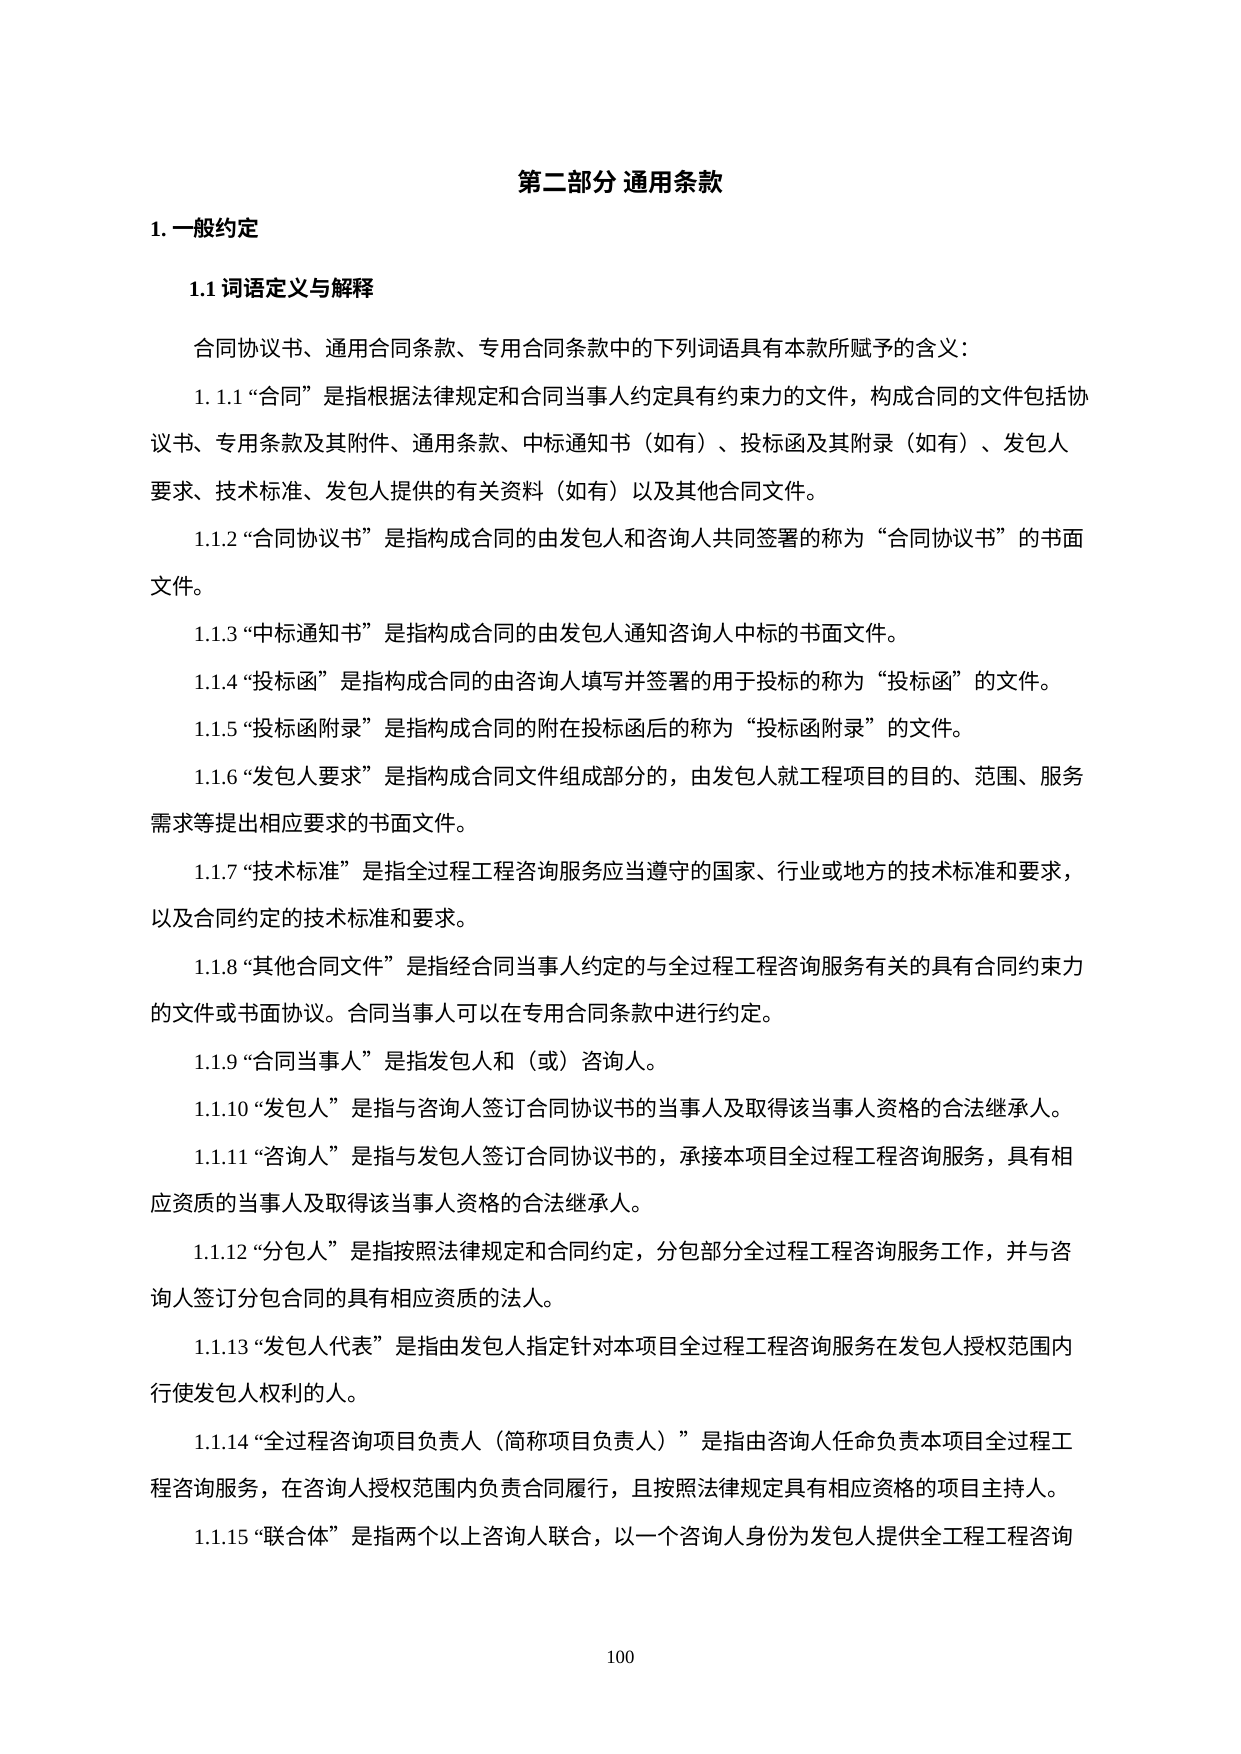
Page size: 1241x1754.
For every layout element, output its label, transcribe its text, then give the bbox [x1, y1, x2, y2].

subtitle 1. 一般约定 [150, 211, 1090, 243]
subtitle 第二部分 通用条款 [150, 162, 1090, 199]
text 1.1.13 “发包人代表”是指由发包人指定针对本项目全过程工程咨询服务在发包人授权范围内行使发包人权利的人。 [150, 1329, 1090, 1408]
text 1.1.14 “全过程咨询项目负责人（简称项目负责人）”是指由咨询人任命负责本项目全过程工程咨询服务，在咨询人授权范围内负责合同履行，且按照法律规定具有相应资格的项目主持人。 [150, 1424, 1090, 1503]
text 合同协议书、通用合同条款、专用合同条款中的下列词语具有本款所赋予的含义： [150, 331, 1090, 363]
text 1.1.4 “投标函”是指构成合同的由咨询人填写并签署的用于投标的称为“投标函”的文件。 [150, 664, 1090, 695]
text 1.1.9 “合同当事人”是指发包人和（或）咨询人。 [150, 1044, 1090, 1075]
text 1.1.12 “分包人”是指按照法律规定和合同约定，分包部分全过程工程咨询服务工作，并与咨询人签订分包合同的具有相应资质的法人。 [150, 1234, 1090, 1313]
text 1.1.8 “其他合同文件”是指经合同当事人约定的与全过程工程咨询服务有关的具有合同约束力的文件或书面协议。合同当事人可以在专用合同条款中进行约定。 [150, 949, 1090, 1028]
text 1.1.10 “发包人”是指与咨询人签订合同协议书的当事人及取得该当事人资格的合法继承人。 [150, 1091, 1090, 1123]
text 1. 1.1 “合同”是指根据法律规定和合同当事人约定具有约束力的文件，构成合同的文件包括协议书、专用条款及其附件、通用条款、中标通知书（如有）、投标函及其附录（如有）、发包人要求、技术标准、发包人提供的有关资料（如有）以及其他合同文件。 [150, 379, 1090, 505]
text 1.1.5 “投标函附录”是指构成合同的附在投标函后的称为“投标函附录”的文件。 [150, 711, 1090, 743]
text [150, 1519, 1090, 1550]
text 1.1.7 “技术标准”是指全过程工程咨询服务应当遵守的国家、行业或地方的技术标准和要求，以及合同约定的技术标准和要求。 [150, 854, 1090, 933]
text 1.1.11 “咨询人”是指与发包人签订合同协议书的，承接本项目全过程工程咨询服务，具有相应资质的当事人及取得该当事人资格的合法继承人。 [150, 1139, 1090, 1218]
text 1.1.3 “中标通知书”是指构成合同的由发包人通知咨询人中标的书面文件。 [150, 616, 1090, 648]
subtitle 1.1 词语定义与解释 [150, 271, 1090, 303]
text 1.1.2 “合同协议书”是指构成合同的由发包人和咨询人共同签署的称为“合同协议书”的书面文件。 [150, 521, 1090, 600]
text 1.1.6 “发包人要求”是指构成合同文件组成部分的，由发包人就工程项目的目的、范围、服务需求等提出相应要求的书面文件。 [150, 759, 1090, 838]
